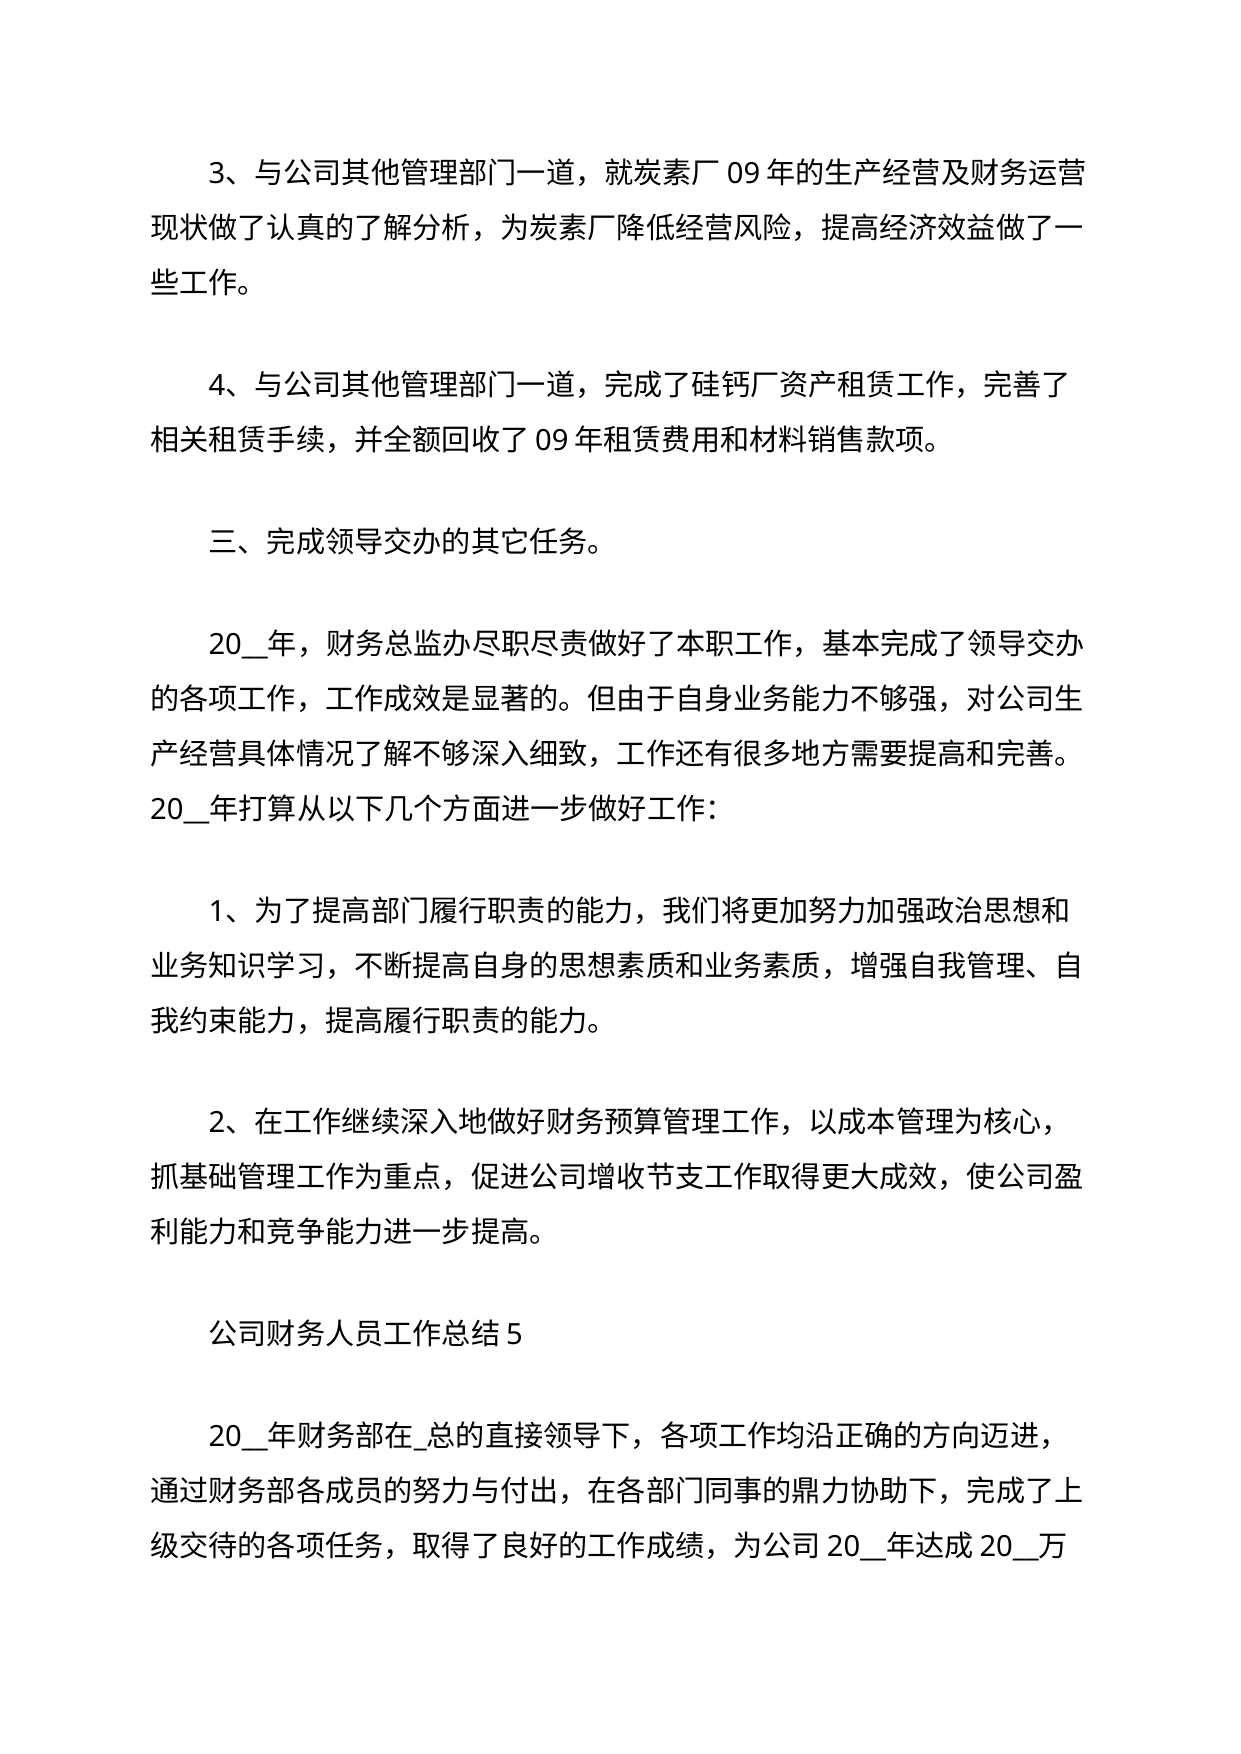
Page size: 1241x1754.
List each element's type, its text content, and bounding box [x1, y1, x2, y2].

text 4、与公司其他管理部门一道，完成了硅钙厂资产租赁工作，完善了相关租赁手续，并全额回收了09年租赁费用和材料销售款项。 [150, 362, 1090, 459]
text 3、与公司其他管理部门一道，就炭素厂09年的生产经营及财务运营现状做了认真的了解分析，为炭素厂降低经营风险，提高经济效益做了一些工作。 [150, 150, 1090, 302]
text 20__年，财务总监办尽职尽责做好了本职工作，基本完成了领导交办的各项工作，工作成效是显著的。但由于自身业务能力不够强，对公司生产经营具体情况了解不够深入细致，工作还有很多地方需要提高和完善。20__年打算从以下几个方面进一步做好工作： [150, 620, 1090, 828]
text 三、完成领导交办的其它任务。 [150, 519, 1090, 561]
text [150, 1412, 1090, 1565]
text 1、为了提高部门履行职责的能力，我们将更加努力加强政治思想和业务知识学习，不断提高自身的思想素质和业务素质，增强自我管理、自我约束能力，提高履行职责的能力。 [150, 887, 1090, 1039]
text 2、在工作继续深入地做好财务预算管理工作，以成本管理为核心，抓基础管理工作为重点，促进公司增收节支工作取得更大成效，使公司盈利能力和竞争能力进一步提高。 [150, 1099, 1090, 1251]
text 公司财务人员工作总结5 [150, 1311, 1090, 1353]
